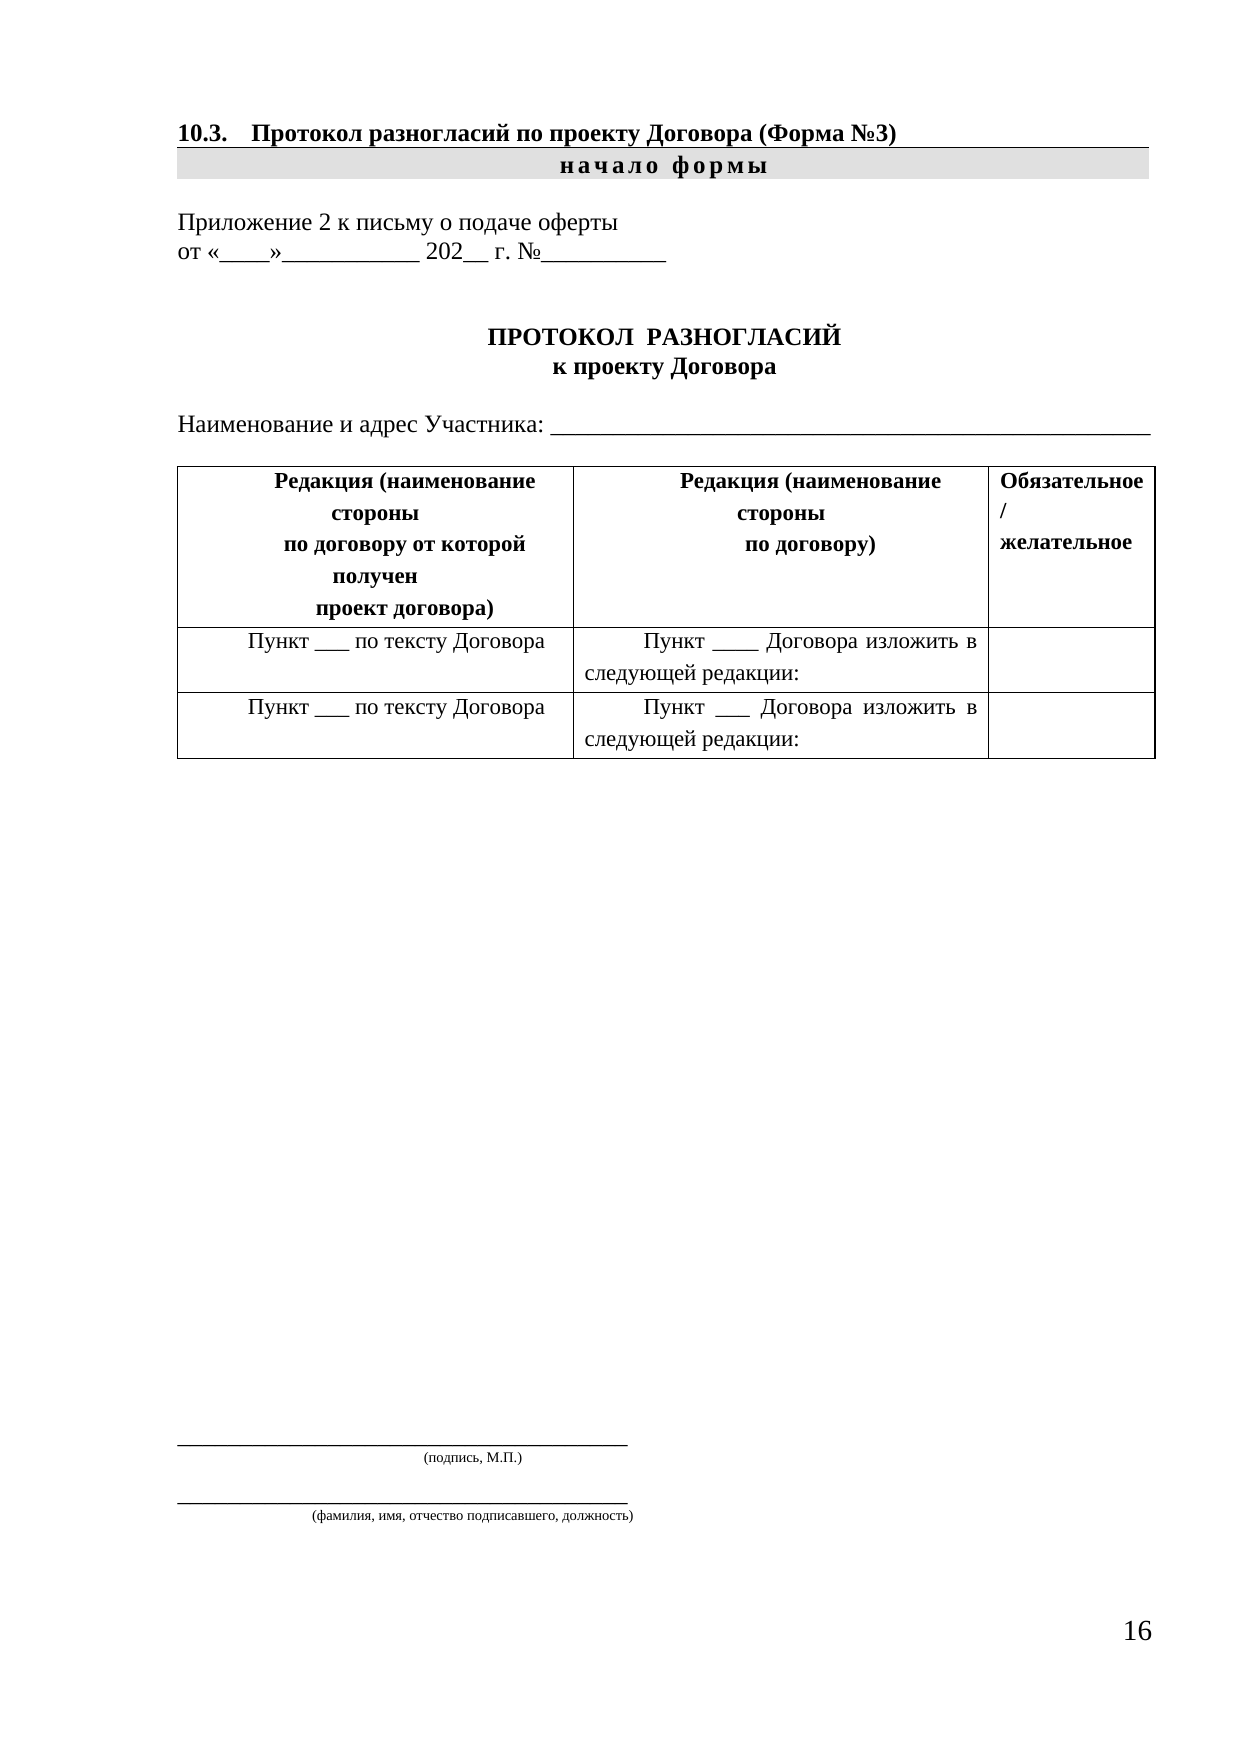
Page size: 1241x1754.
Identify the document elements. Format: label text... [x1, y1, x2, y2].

text к проекту Договора [177, 351, 1152, 380]
text начало формы [177, 148, 1149, 179]
list Протокол разногласий по проекту Договора (Форма №3) [177, 118, 1152, 147]
text ____________________________________ [177, 1478, 1152, 1506]
table_cell [989, 628, 1154, 692]
text Наименование и адрес Участника: ________________________________________________ [177, 409, 1152, 437]
table_cell Пункт ____ Договора изложить в следующей редакции: [574, 628, 988, 692]
table_header Редакция (наименование стороны по договору от которой получен проект договора) [178, 467, 573, 627]
table_header Редакция (наименование стороны по договору) [574, 467, 988, 627]
text (подпись, М.П.) [177, 1449, 768, 1478]
text ____________________________________ [177, 1420, 1152, 1449]
text (фамилия, имя, отчество подписавшего, должность) [177, 1506, 768, 1535]
table_cell Пункт ___ Договора изложить в следующей редакции: [574, 693, 988, 758]
text ПРОТОКОЛ РАЗНОГЛАСИЙ [177, 322, 1152, 351]
table_cell Пункт ___ по тексту Договора [178, 628, 573, 692]
table_header Обязательное / желательное [989, 467, 1154, 627]
text Приложение 2 к письму о подаче оферты от «____»___________ 202__ г. №__________ [177, 207, 1152, 265]
table_cell [989, 693, 1154, 758]
table_cell Пункт ___ по тексту Договора [178, 693, 573, 758]
